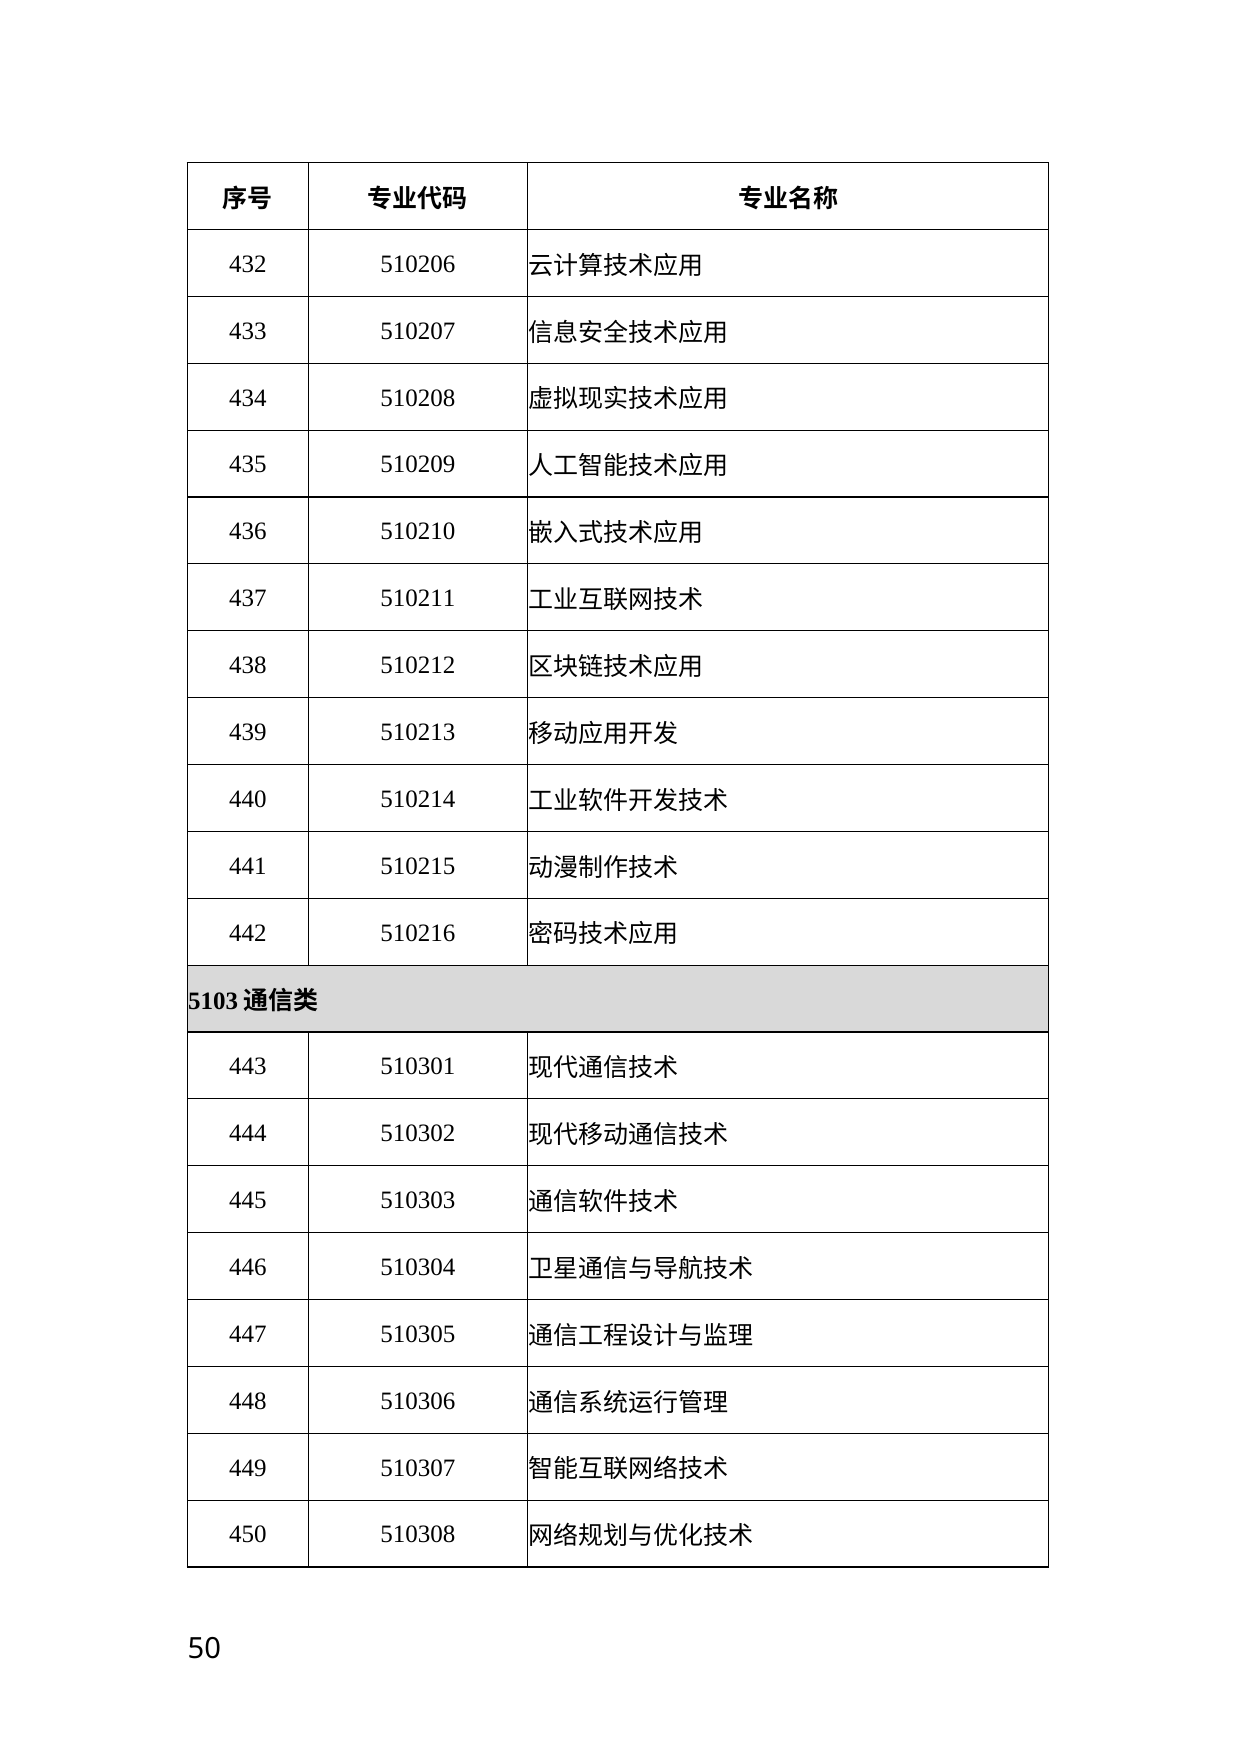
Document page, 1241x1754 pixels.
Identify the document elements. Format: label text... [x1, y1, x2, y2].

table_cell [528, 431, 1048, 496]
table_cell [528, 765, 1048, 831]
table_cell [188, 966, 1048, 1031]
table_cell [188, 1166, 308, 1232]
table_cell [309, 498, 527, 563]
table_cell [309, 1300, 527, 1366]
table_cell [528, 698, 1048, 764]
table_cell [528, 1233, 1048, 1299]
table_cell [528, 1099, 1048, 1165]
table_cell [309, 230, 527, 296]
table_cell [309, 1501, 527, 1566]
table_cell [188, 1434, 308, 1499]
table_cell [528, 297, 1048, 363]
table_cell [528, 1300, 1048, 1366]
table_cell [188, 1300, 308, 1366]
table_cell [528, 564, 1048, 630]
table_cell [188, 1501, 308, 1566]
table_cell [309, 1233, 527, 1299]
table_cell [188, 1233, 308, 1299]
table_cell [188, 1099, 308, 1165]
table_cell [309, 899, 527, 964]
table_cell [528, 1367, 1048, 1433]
table_header 序号 [188, 163, 308, 229]
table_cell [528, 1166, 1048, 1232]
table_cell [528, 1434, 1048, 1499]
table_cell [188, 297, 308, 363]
table_header 专业名称 [528, 163, 1048, 229]
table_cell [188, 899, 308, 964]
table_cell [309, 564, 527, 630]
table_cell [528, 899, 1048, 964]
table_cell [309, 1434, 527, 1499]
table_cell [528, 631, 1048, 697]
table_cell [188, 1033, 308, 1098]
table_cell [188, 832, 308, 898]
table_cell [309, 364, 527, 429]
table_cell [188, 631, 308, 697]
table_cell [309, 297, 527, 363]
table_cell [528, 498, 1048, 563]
table_header 专业代码 [309, 163, 527, 229]
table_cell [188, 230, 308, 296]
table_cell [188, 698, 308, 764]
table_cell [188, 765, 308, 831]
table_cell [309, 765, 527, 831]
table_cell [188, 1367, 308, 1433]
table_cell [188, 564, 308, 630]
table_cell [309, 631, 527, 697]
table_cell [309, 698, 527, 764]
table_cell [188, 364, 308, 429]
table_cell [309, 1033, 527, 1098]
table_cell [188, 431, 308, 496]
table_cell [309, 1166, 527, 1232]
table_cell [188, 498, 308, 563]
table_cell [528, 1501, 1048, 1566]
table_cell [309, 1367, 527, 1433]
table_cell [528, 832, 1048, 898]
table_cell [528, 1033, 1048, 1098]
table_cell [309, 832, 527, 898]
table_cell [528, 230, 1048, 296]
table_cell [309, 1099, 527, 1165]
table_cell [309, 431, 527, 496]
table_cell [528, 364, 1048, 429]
